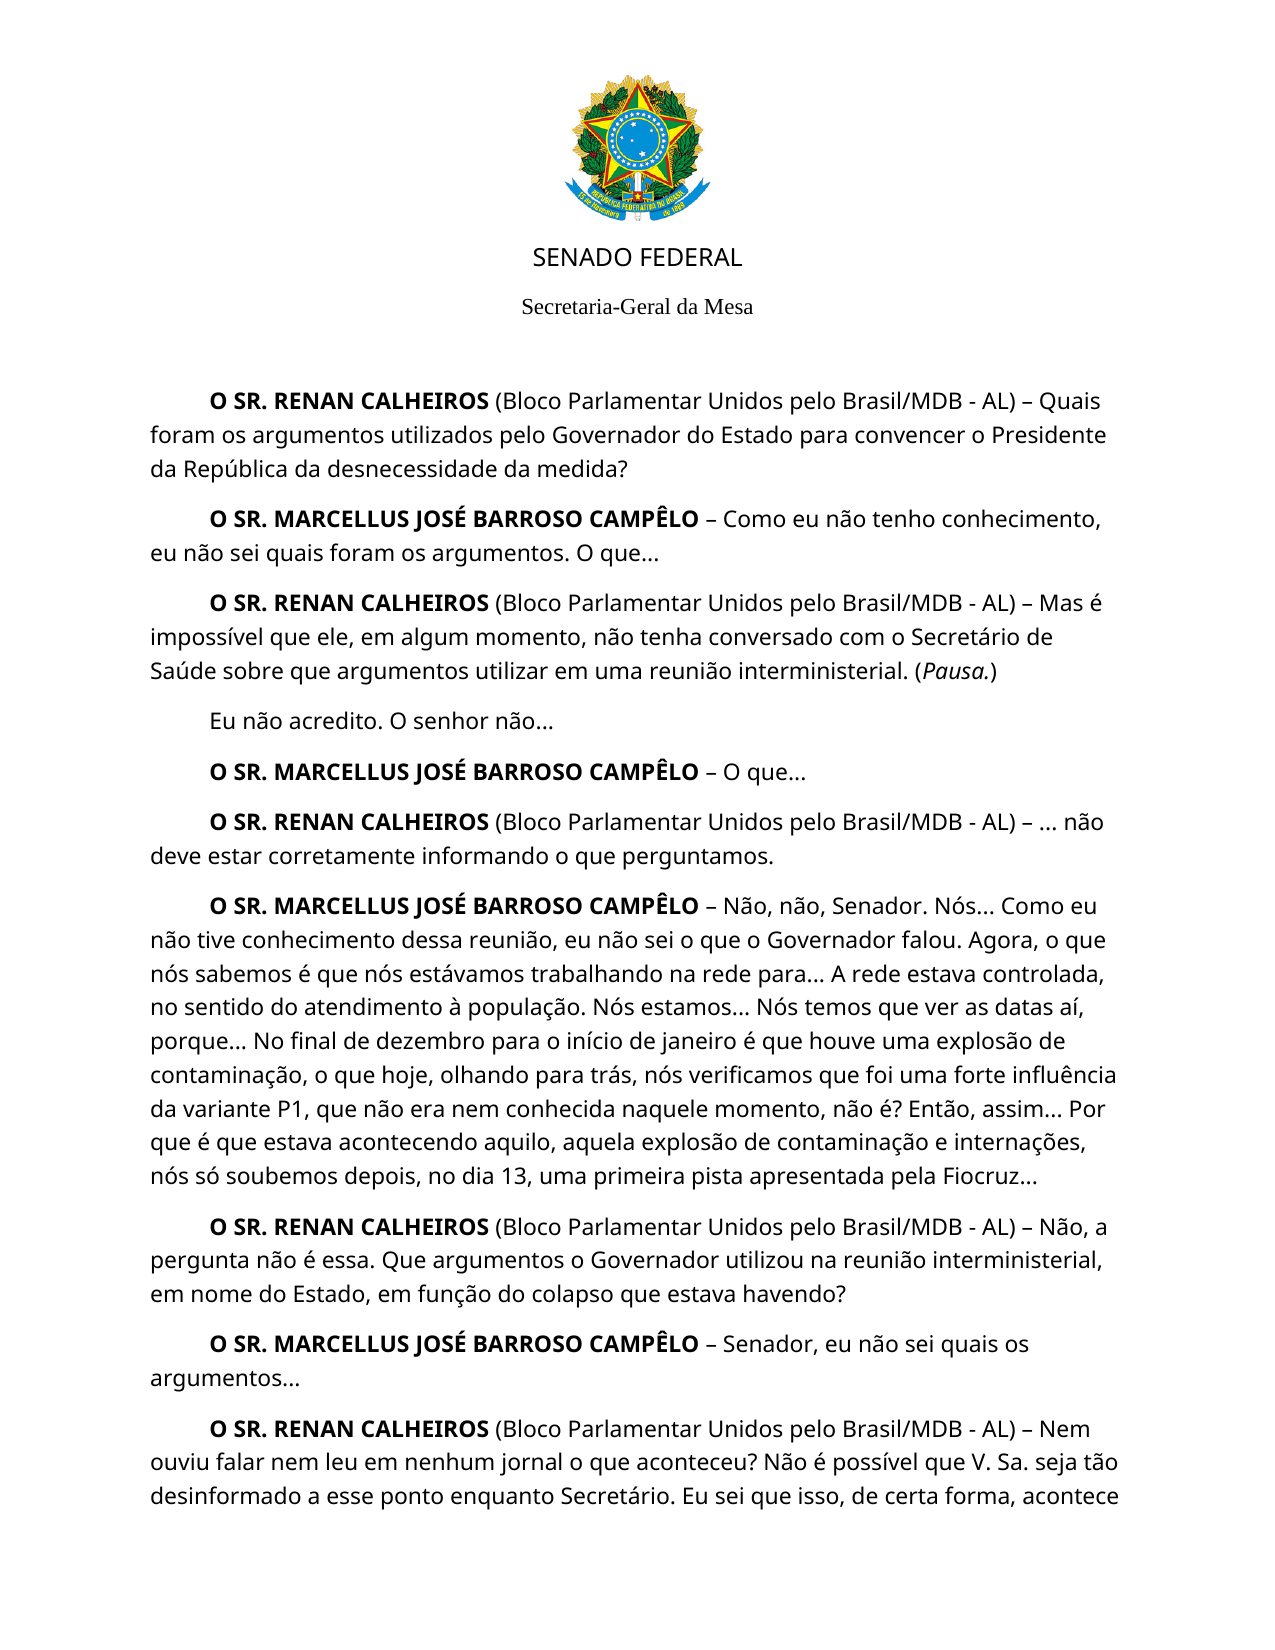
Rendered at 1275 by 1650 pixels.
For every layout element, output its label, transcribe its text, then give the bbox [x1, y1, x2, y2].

text O SR. RENAN CALHEIROS (Bloco Parlamentar Unidos pelo Brasil/MDB - AL) – ... não deve estar corretamente informando o que perguntamos. [150, 806, 1125, 871]
text Eu não acredito. O senhor não... [150, 705, 1125, 736]
text O SR. MARCELLUS JOSÉ BARROSO CAMPÊLO – O que... [150, 755, 1125, 787]
text O SR. RENAN CALHEIROS (Bloco Parlamentar Unidos pelo Brasil/MDB - AL) – Quais foram os argumentos utilizados pelo Governador do Estado para convencer o Presidente da República da desnecessidade da medida? [150, 385, 1125, 484]
text O SR. MARCELLUS JOSÉ BARROSO CAMPÊLO – Senador, eu não sei quais os argumentos... [150, 1328, 1125, 1393]
text O SR. MARCELLUS JOSÉ BARROSO CAMPÊLO – Como eu não tenho conhecimento, eu não sei quais foram os argumentos. O que... [150, 503, 1125, 568]
text O SR. RENAN CALHEIROS (Bloco Parlamentar Unidos pelo Brasil/MDB - AL) – Não, a pergunta não é essa. Que argumentos o Governador utilizou na reunião interministerial, em nome do Estado, em função do colapso que estava havendo? [150, 1210, 1125, 1309]
text O SR. RENAN CALHEIROS (Bloco Parlamentar Unidos pelo Brasil/MDB - AL) – Mas é impossível que ele, em algum momento, não tenha conversado com o Secretário de Saúde sobre que argumentos utilizar em uma reunião interministerial. (Pausa.) [150, 587, 1125, 686]
text O SR. MARCELLUS JOSÉ BARROSO CAMPÊLO – Não, não, Senador. Nós... Como eu não tive conhecimento dessa reunião, eu não sei o que o Governador falou. Agora, o que nós sabemos é que nós estávamos trabalhando na rede para... A rede estava controlada, no sentido do atendimento à população. Nós estamos... Nós temos que ver as datas aí, porque... No final de dezembro para o início de janeiro é que houve uma explosão de contaminação, o que hoje, olhando para trás, nós verificamos que foi uma forte influência da variante P1, que não era nem conhecida naquele momento, não é? Então, assim... Por que é que estava acontecendo aquilo, aquela explosão de contaminação e internações, nós só soubemos depois, no dia 13, uma primeira pista apresentada pela Fiocruz... [150, 890, 1125, 1191]
picture [564, 75, 711, 221]
